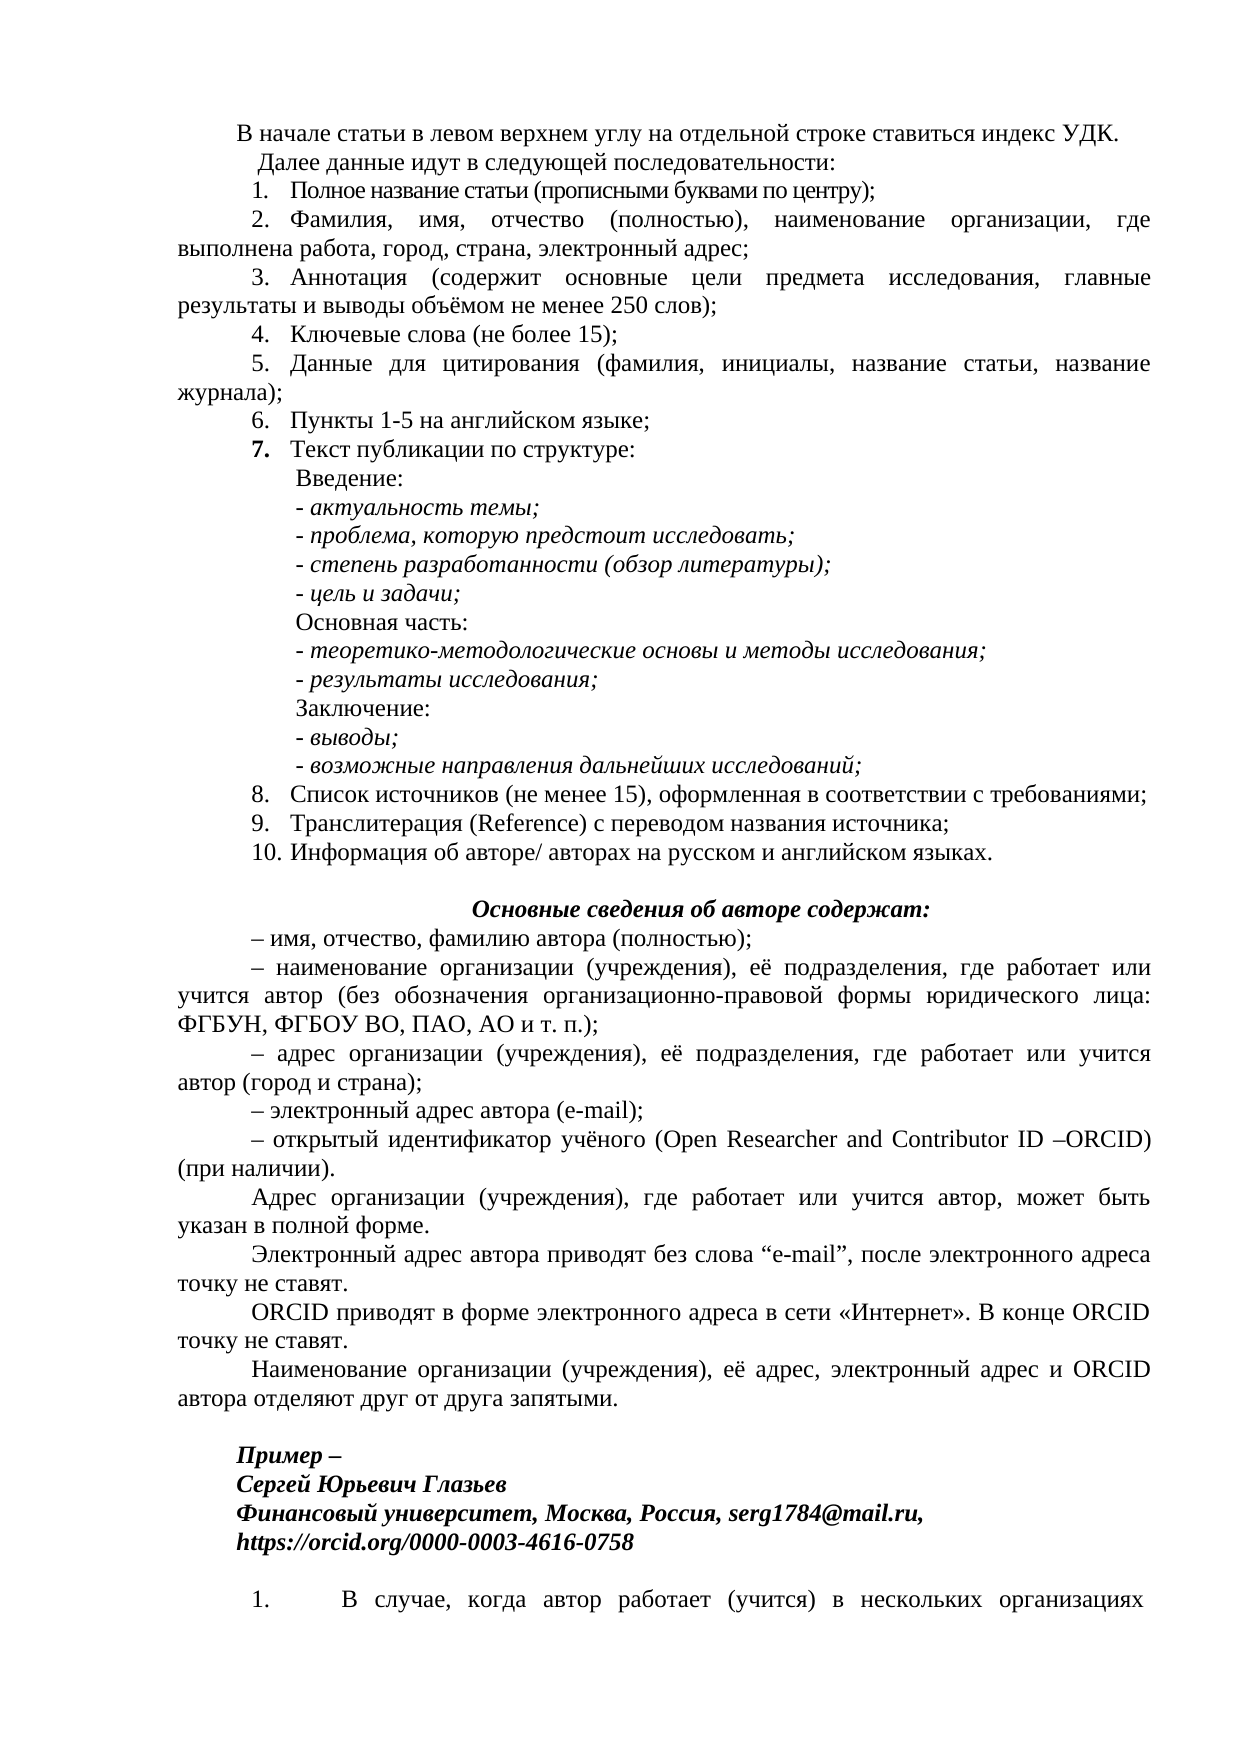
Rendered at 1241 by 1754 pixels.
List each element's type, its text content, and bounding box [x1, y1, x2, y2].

list Данные для цитирования (фамилия, инициалы, название статьи, название журнала); [177, 348, 1152, 406]
text Далее данные идут в следующей последовательности: [177, 147, 1152, 176]
text – открытый идентификатор учёного (Open Researcher and Contributor ID –ORCID) (при наличии). [177, 1124, 1152, 1182]
text Наименование организации (учреждения), её адрес, электронный адрес и ORCID автора отделяют друг от друга запятыми. [177, 1354, 1152, 1412]
list Полное название статьи (прописными буквами по центру); [177, 176, 1152, 204]
list Введение: [295, 463, 1152, 492]
list Заключение: [295, 693, 1152, 722]
text https://orcid.org/0000-0003-4616-0758 [236, 1527, 1152, 1556]
list - проблема, которую предстоит исследовать; [295, 521, 1152, 549]
list Текст публикации по структуре: [177, 434, 1152, 463]
list - выводы; [295, 722, 1152, 751]
text Финансовый университет, Москва, Россия, serg1784@mail.ru, [236, 1498, 1152, 1527]
list Фамилия, имя, отчество (полностью), наименование организации, где выполнена работа, город, страна, электронный адрес; [177, 204, 1152, 262]
list - степень разработанности (обзор литературы); [295, 549, 1152, 578]
list Аннотация (содержит основные цели предмета исследования, главные результаты и выводы объёмом не менее 250 слов); [177, 262, 1152, 319]
text В начале статьи в левом верхнем углу на отдельной строке ставиться индекс УДК. [236, 118, 1152, 147]
list - возможные направления дальнейших исследований; [295, 751, 1152, 779]
list Пункты 1-5 на английском языке; [177, 406, 1152, 434]
list - теоретико-методологические основы и методы исследования; [295, 636, 1152, 664]
list Основная часть: [295, 607, 1152, 636]
list Транслитерация (Reference) с переводом названия источника; [177, 808, 1152, 837]
text ORCID приводят в форме электронного адреса в сети «Интернет». В конце ORCID точку не ставят. [177, 1297, 1152, 1354]
text – адрес организации (учреждения), её подразделения, где работает или учится автор (город и страна); [177, 1038, 1152, 1096]
text – электронный адрес автора (e-mail); [177, 1096, 1152, 1124]
text Адрес организации (учреждения), где работает или учится автор, может быть указан в полной форме. [177, 1182, 1152, 1239]
list - цель и задачи; [295, 578, 1152, 607]
list - актуальность темы; [295, 492, 1152, 521]
text – имя, отчество, фамилию автора (полностью); [177, 923, 1152, 952]
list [177, 1584, 1145, 1613]
list Список источников (не менее 15), оформленная в соответствии с требованиями; [177, 779, 1152, 808]
text – наименование организации (учреждения), её подразделения, где работает или учится автор (без обозначения организационно-правовой формы юридического лица: ФГБУН, ФГБОУ ВО, ПАО, АО и т. п.); [177, 952, 1152, 1038]
list - результаты исследования; [295, 664, 1152, 693]
list Основные сведения об авторе содержат: [177, 894, 1152, 923]
list Ключевые слова (не более 15); [177, 319, 1152, 348]
text Электронный адрес автора приводят без слова “e-mail”, после электронного адреса точку не ставят. [177, 1239, 1152, 1297]
list Информация об авторе/ авторах на русском и английском языках. [177, 837, 1152, 866]
text Сергей Юрьевич Глазьев [236, 1469, 1152, 1498]
text Пример – [236, 1441, 1152, 1469]
